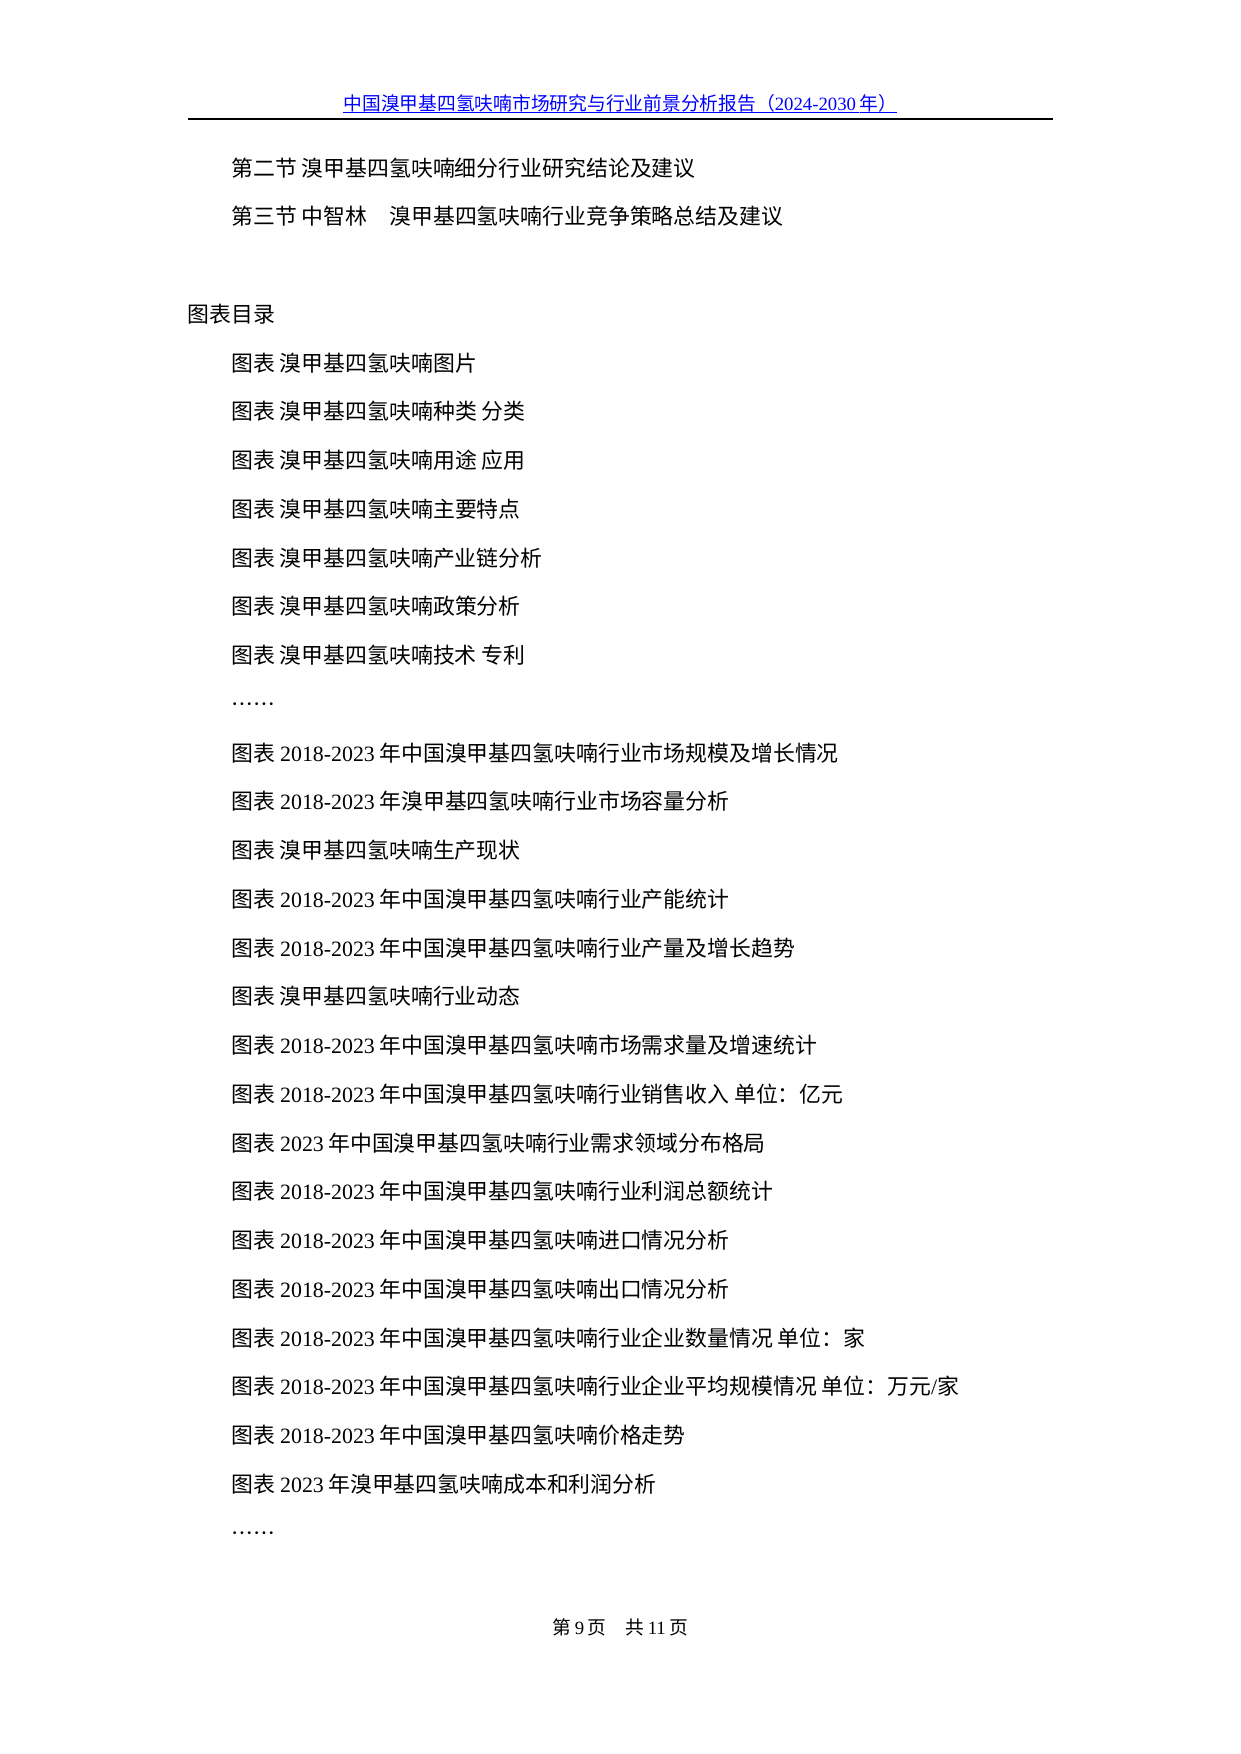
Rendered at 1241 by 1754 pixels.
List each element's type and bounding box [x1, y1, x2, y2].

text [187, 150, 1053, 1548]
